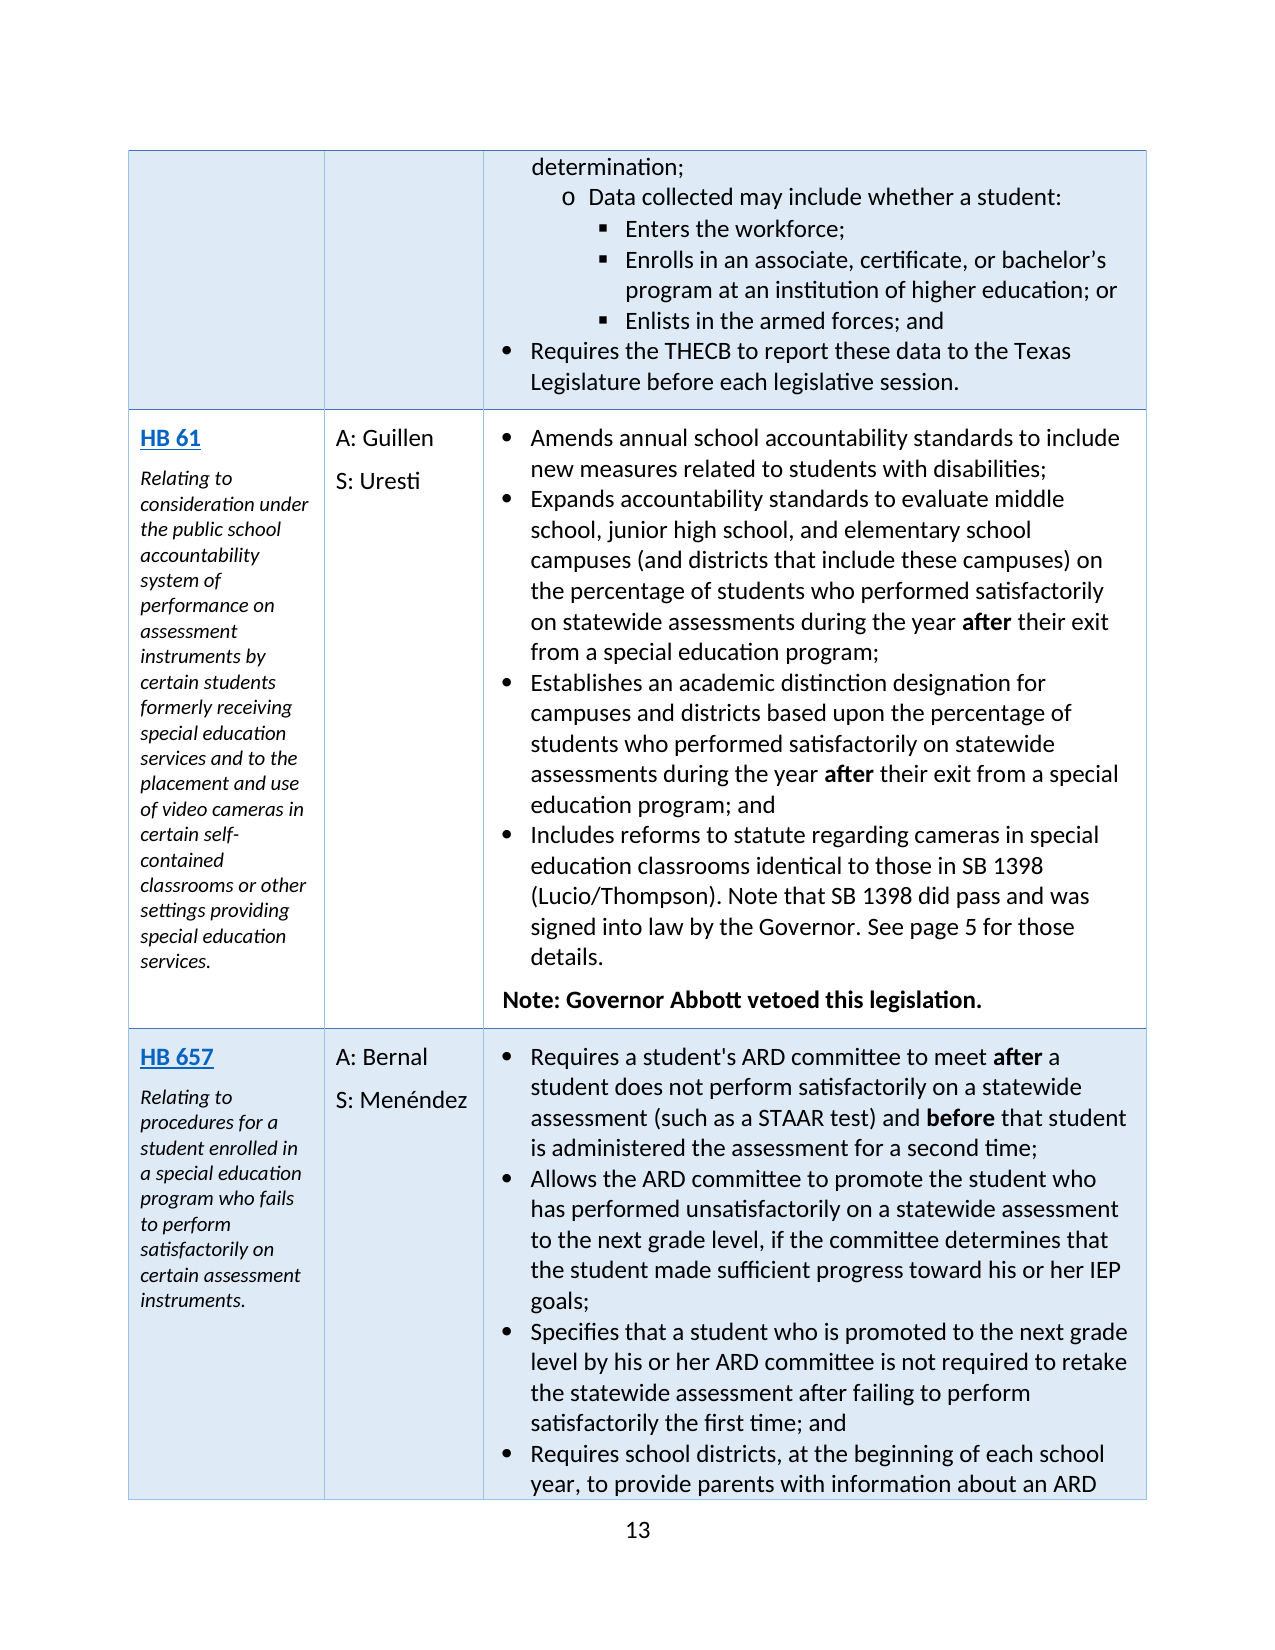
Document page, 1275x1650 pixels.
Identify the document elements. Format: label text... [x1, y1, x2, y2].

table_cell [484, 1029, 1146, 1499]
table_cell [129, 151, 324, 409]
table_cell A: Guillen S: Uresti [325, 410, 483, 1027]
table_cell HB 61 Relating to consideration under the public school accountability system of performance on assessment instruments by certain students formerly receiving special education services and to the placement and use of video cameras in certain self-contained classrooms or other settings providing special education services. [129, 410, 324, 1027]
table_cell Amends annual school accountability standards to include new measures related to students with disabilities; Expands accountability standards to evaluate middle school, junior high school, and elementary school campuses (and districts that include these campuses) on the percentage of students who performed satisfactorily on statewide assessments during the year after their exit from a special education program; Establishes an academic distinction designation for campuses and districts based upon the percentage of students who performed satisfactorily on statewide assessments during the year after their exit from a special education program; and Includes reforms to statute regarding cameras in special education classrooms identical to those in SB 1398 (Lucio/Thompson). Note that SB 1398 did pass and was signed into law by the Governor. See page 5 for those details. Note: Governor Abbott vetoed this legislation. [484, 410, 1146, 1027]
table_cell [484, 151, 1146, 409]
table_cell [325, 1029, 483, 1499]
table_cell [129, 1029, 324, 1499]
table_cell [325, 151, 483, 409]
